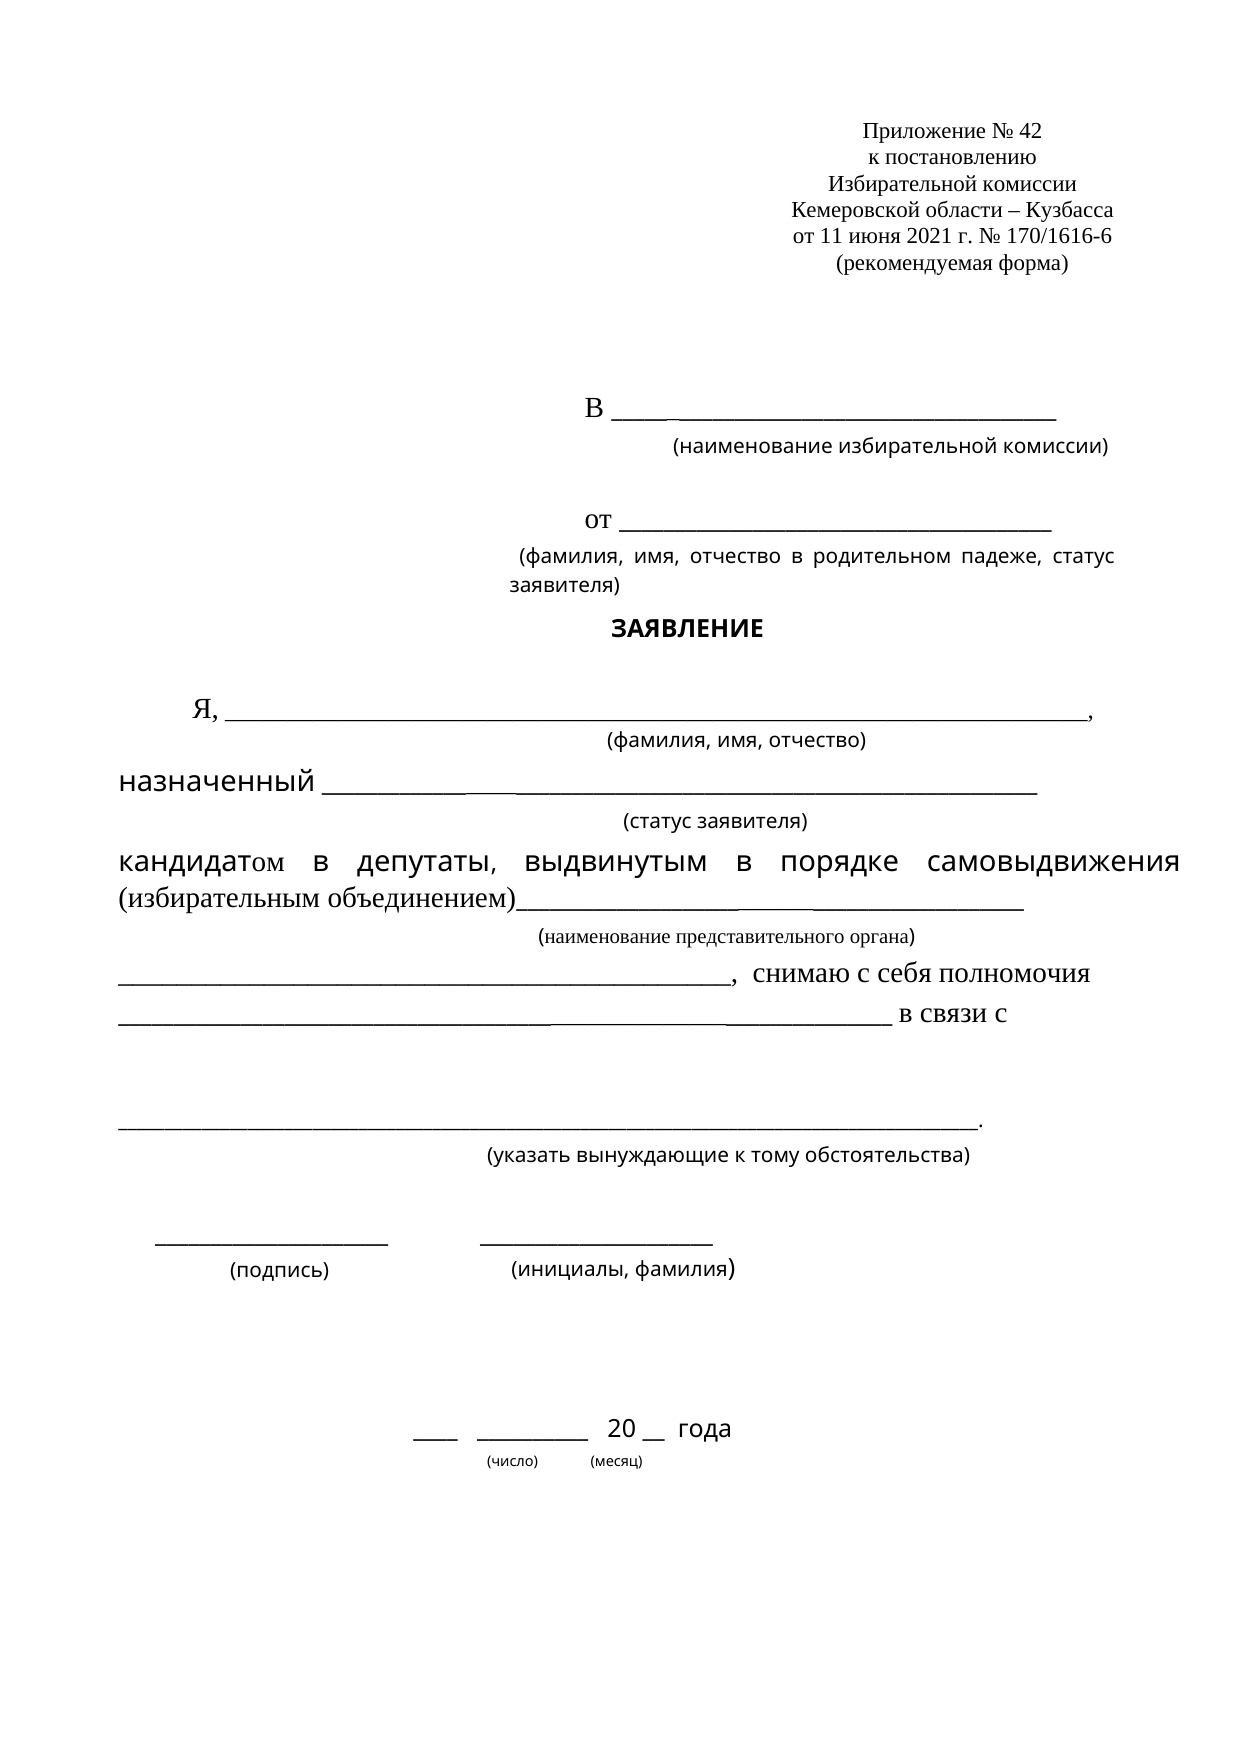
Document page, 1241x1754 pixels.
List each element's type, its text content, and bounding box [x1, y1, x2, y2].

text __________________________________________, снимаю с себя полномочия [118, 956, 1181, 989]
text _____________________________________________________________________________________________. [118, 1106, 1181, 1134]
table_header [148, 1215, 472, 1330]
text ____________________________________________________________________ в связи с [118, 995, 1181, 1030]
text (число) (месяц) [118, 1451, 1181, 1485]
text Приложение № 42 [723, 117, 1181, 143]
text назначенный ________________________________________________________________ [118, 760, 1181, 799]
text (указать вынуждающие к тому обстоятельства) [118, 1140, 1181, 1169]
text Кемеровской области – Кузбасса [723, 196, 1181, 222]
text (рекомендуемая форма) [723, 249, 1181, 275]
text (статус заявителя) [487, 806, 1181, 834]
text ЗАЯВЛЕНИЕ [118, 611, 1181, 645]
text от 11 июня 2021 г. № 170/1616-6 [723, 222, 1181, 249]
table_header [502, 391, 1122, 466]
text ____ __________ 20 __ года [118, 1411, 1181, 1445]
text (наименование представительного органа) [338, 921, 1181, 949]
text (фамилия, имя, отчество) [118, 725, 1181, 753]
text Я, _____________________________________________________________________, [118, 692, 1181, 725]
text кандидатом в депутаты, выдвинутым в порядке самовыдвижения (избирательным объединением)_____________________________________________ [118, 840, 1181, 915]
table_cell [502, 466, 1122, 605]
text к постановлению [723, 143, 1181, 169]
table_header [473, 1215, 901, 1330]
text Избирательной комиссии [723, 169, 1181, 196]
